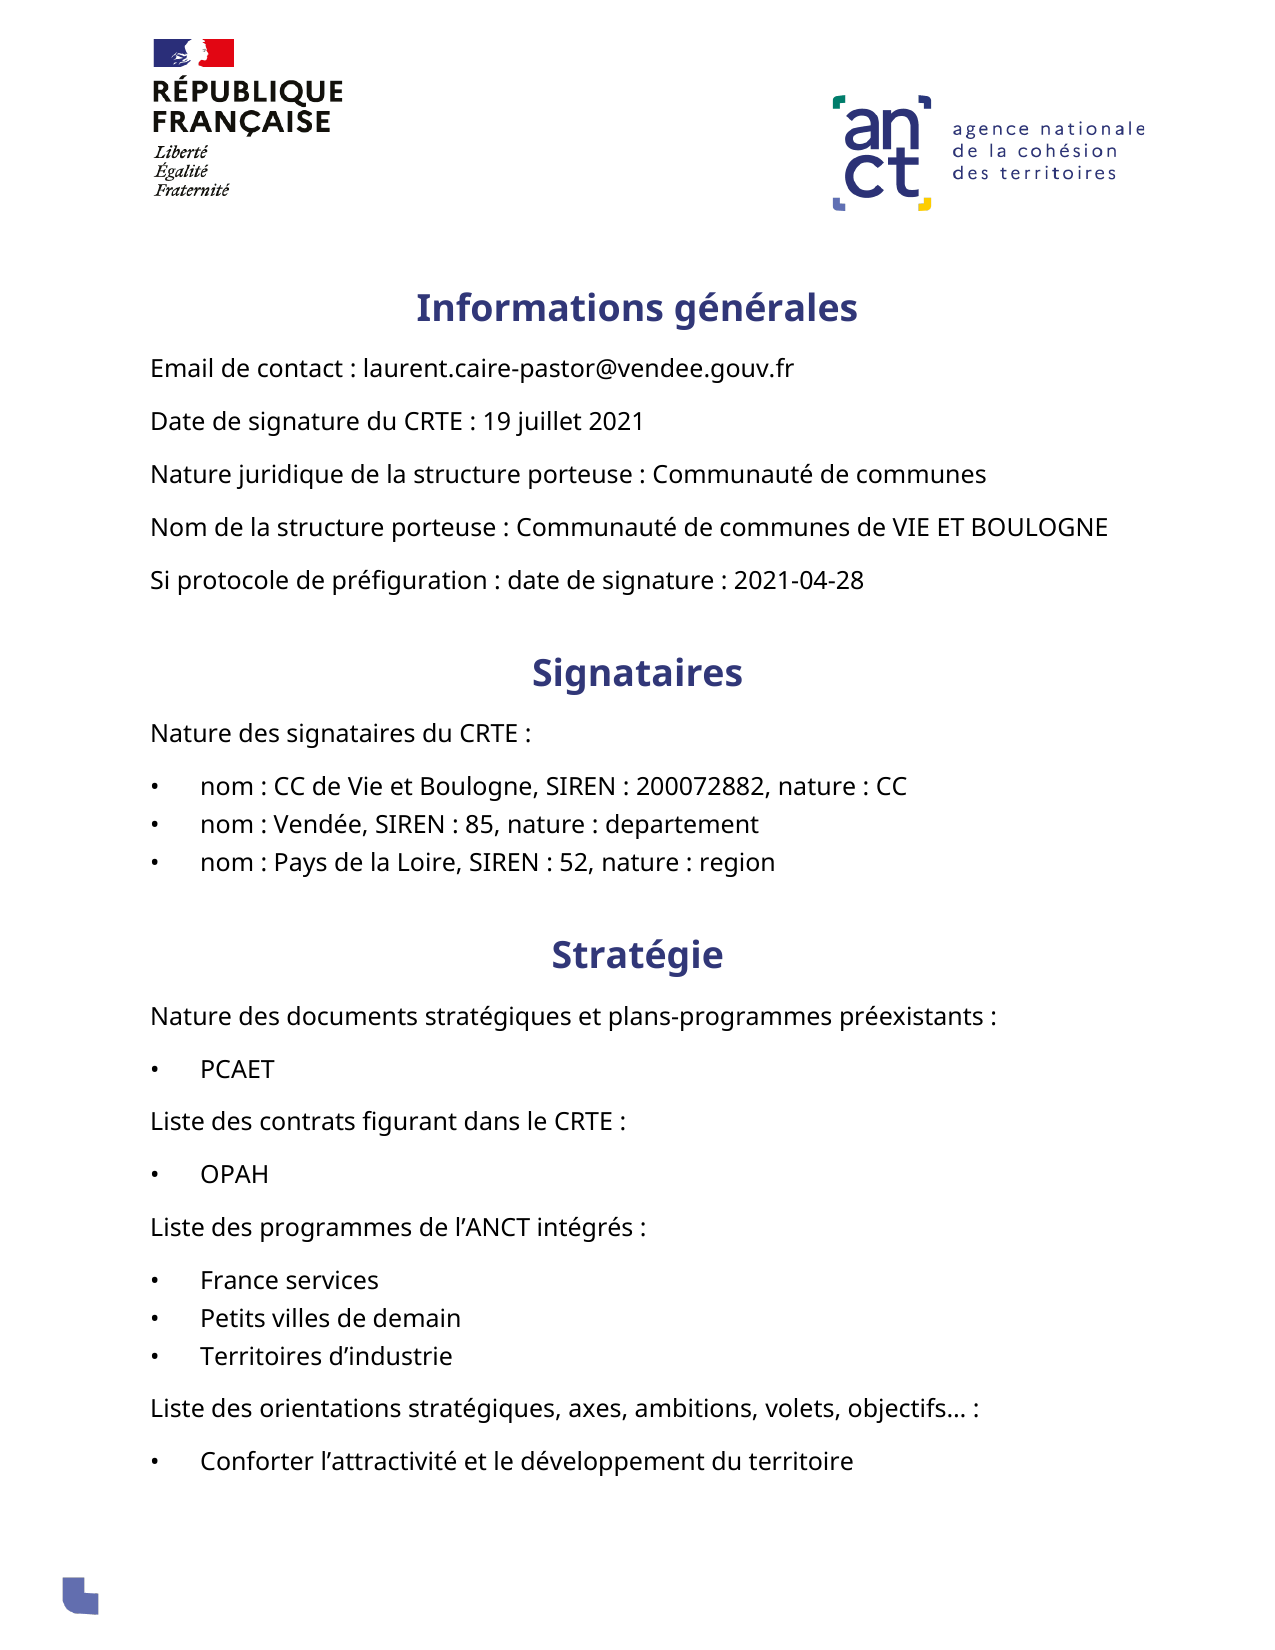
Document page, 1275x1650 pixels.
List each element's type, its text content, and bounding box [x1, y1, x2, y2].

text Date de signature du CRTE : 19 juillet 2021 [150, 404, 1125, 438]
text Nature des signataires du CRTE : [150, 716, 1125, 750]
subtitle Stratégie [150, 929, 1125, 980]
list PCAET [150, 1051, 1125, 1085]
text Nom de la structure porteuse : Communauté de communes de VIE ET BOULOGNE [150, 509, 1125, 543]
text Nature des documents stratégiques et plans-programmes préexistants : [150, 998, 1125, 1032]
picture [51, 1569, 108, 1624]
subtitle Informations générales [150, 281, 1125, 332]
list nom : CC de Vie et Boulogne, SIREN : 200072882, nature : CC [150, 769, 1125, 803]
list nom : Pays de la Loire, SIREN : 52, nature : region [150, 844, 1125, 879]
list Petits villes de demain [150, 1300, 1125, 1334]
text Si protocole de préfiguration : date de signature : 2021-04-28 [150, 562, 1125, 596]
text Liste des contrats figurant dans le CRTE : [150, 1104, 1125, 1138]
text Liste des orientations stratégiques, axes, ambitions, volets, objectifs… : [150, 1391, 1125, 1425]
list OPAH [150, 1157, 1125, 1191]
subtitle Signataires [150, 646, 1125, 697]
picture [832, 95, 1145, 211]
text Email de contact : laurent.caire-pastor@vendee.gouv.fr [150, 351, 1125, 385]
text Liste des programmes de l’ANCT intégrés : [150, 1210, 1125, 1244]
list France services [150, 1262, 1125, 1297]
list nom : Vendée, SIREN : 85, nature : departement [150, 807, 1125, 841]
list Territoires d’industrie [150, 1338, 1125, 1372]
list Conforter l’attractivité et le développement du territoire [150, 1444, 1125, 1478]
picture [153, 39, 343, 196]
text Nature juridique de la structure porteuse : Communauté de communes [150, 457, 1125, 491]
